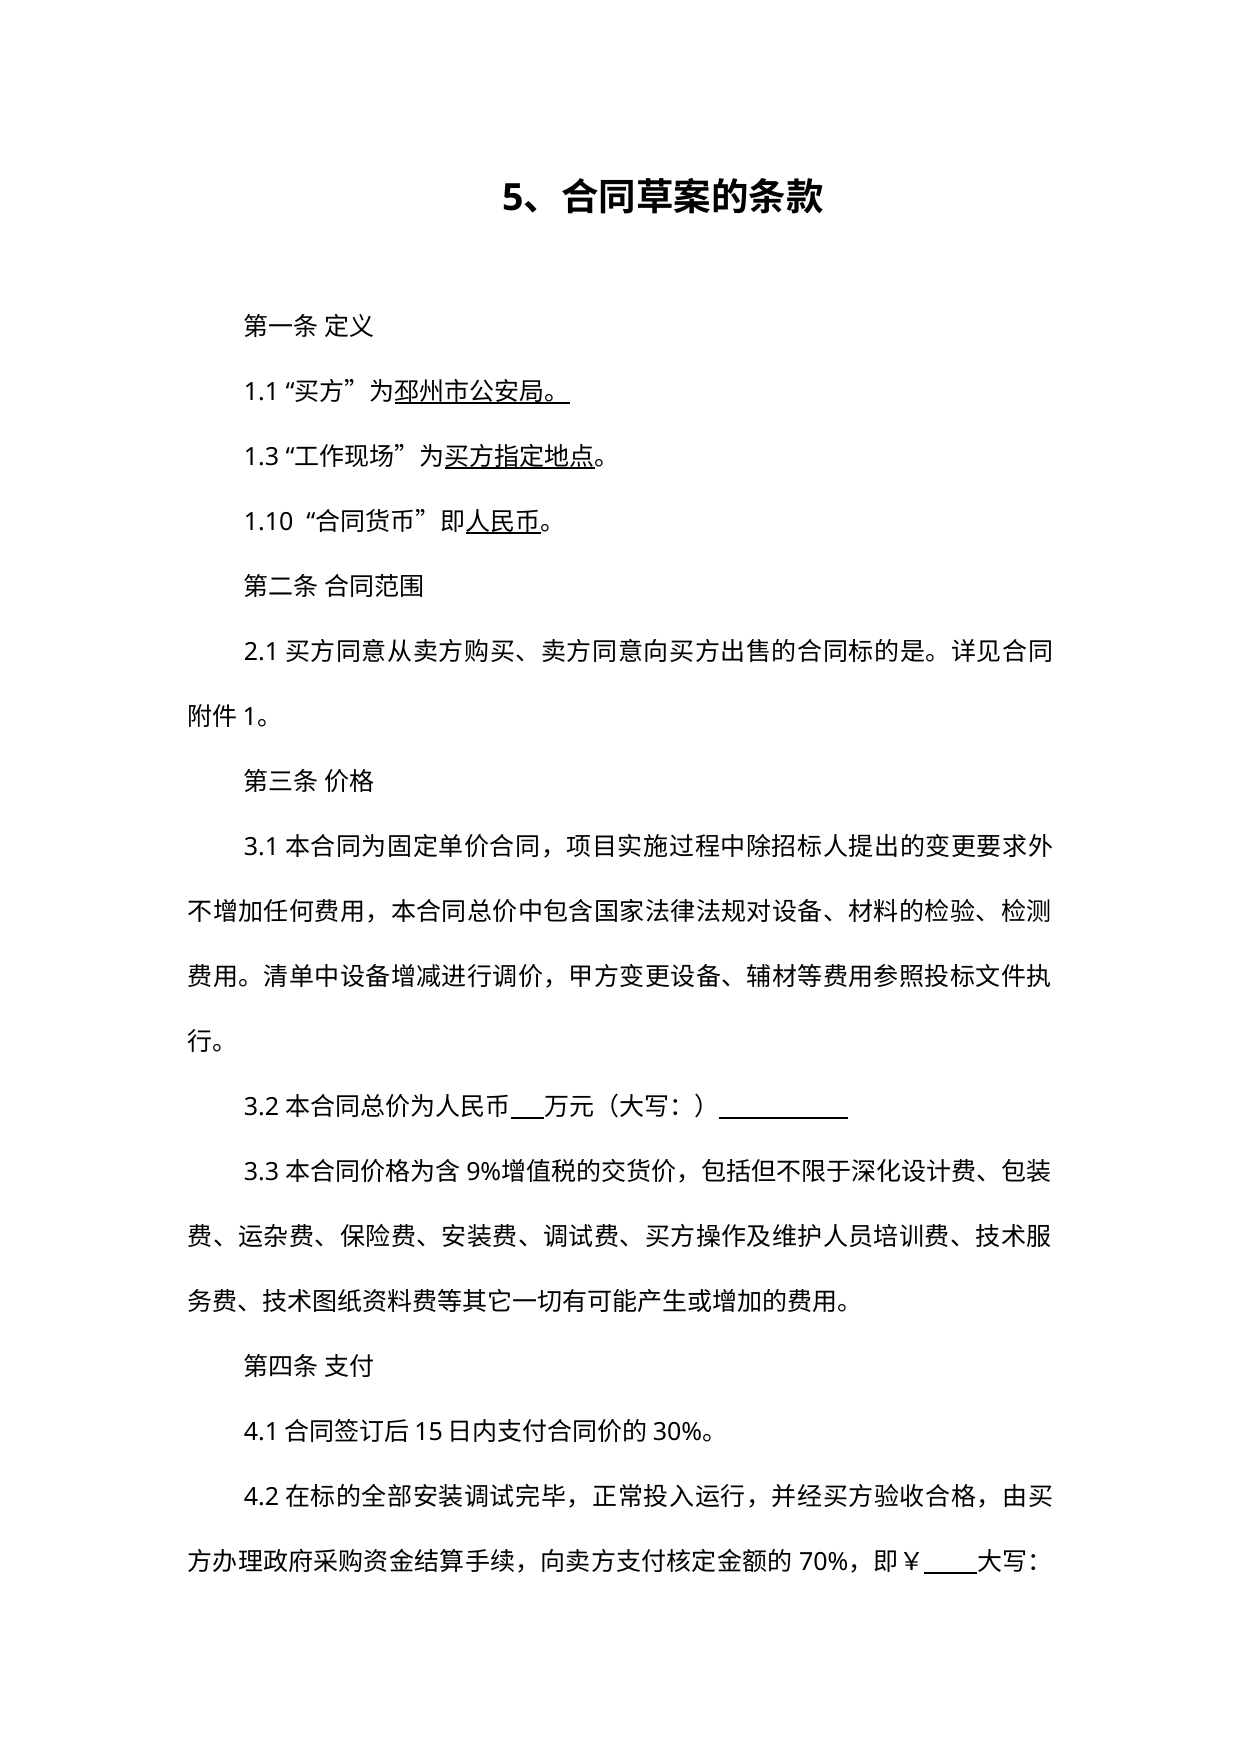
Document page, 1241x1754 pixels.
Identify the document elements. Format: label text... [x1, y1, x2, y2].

text 第二条 合同范围 [187, 552, 1053, 617]
text 1.10 “合同货币”即人民币。 [187, 487, 1053, 552]
text 第一条 定义 [187, 292, 1053, 357]
text 3.2 本合同总价为人民币 万元（大写：） [187, 1072, 1053, 1137]
text 5、合同草案的条款 [187, 162, 1053, 227]
text 1.3 “工作现场”为买方指定地点。 [187, 422, 1053, 487]
text 2.1买方同意从卖方购买、卖方同意向买方出售的合同标的是。详见合同附件1。 [187, 617, 1053, 747]
text 4.1合同签订后15日内支付合同价的30%。 [187, 1397, 1053, 1462]
text 1.1 “买方”为邳州市公安局。 [187, 357, 1053, 422]
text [187, 1462, 1053, 1592]
text 第三条 价格 [187, 747, 1053, 812]
text 3.1本合同为固定单价合同，项目实施过程中除招标人提出的变更要求外不增加任何费用，本合同总价中包含国家法律法规对设备、材料的检验、检测费用。清单中设备增减进行调价，甲方变更设备、辅材等费用参照投标文件执行。 [187, 812, 1053, 1072]
text 3.3 本合同价格为含9%增值税的交货价，包括但不限于深化设计费、包装费、运杂费、保险费、安装费、调试费、买方操作及维护人员培训费、技术服务费、技术图纸资料费等其它一切有可能产生或增加的费用。 [187, 1137, 1053, 1332]
text 第四条 支付 [187, 1332, 1053, 1397]
